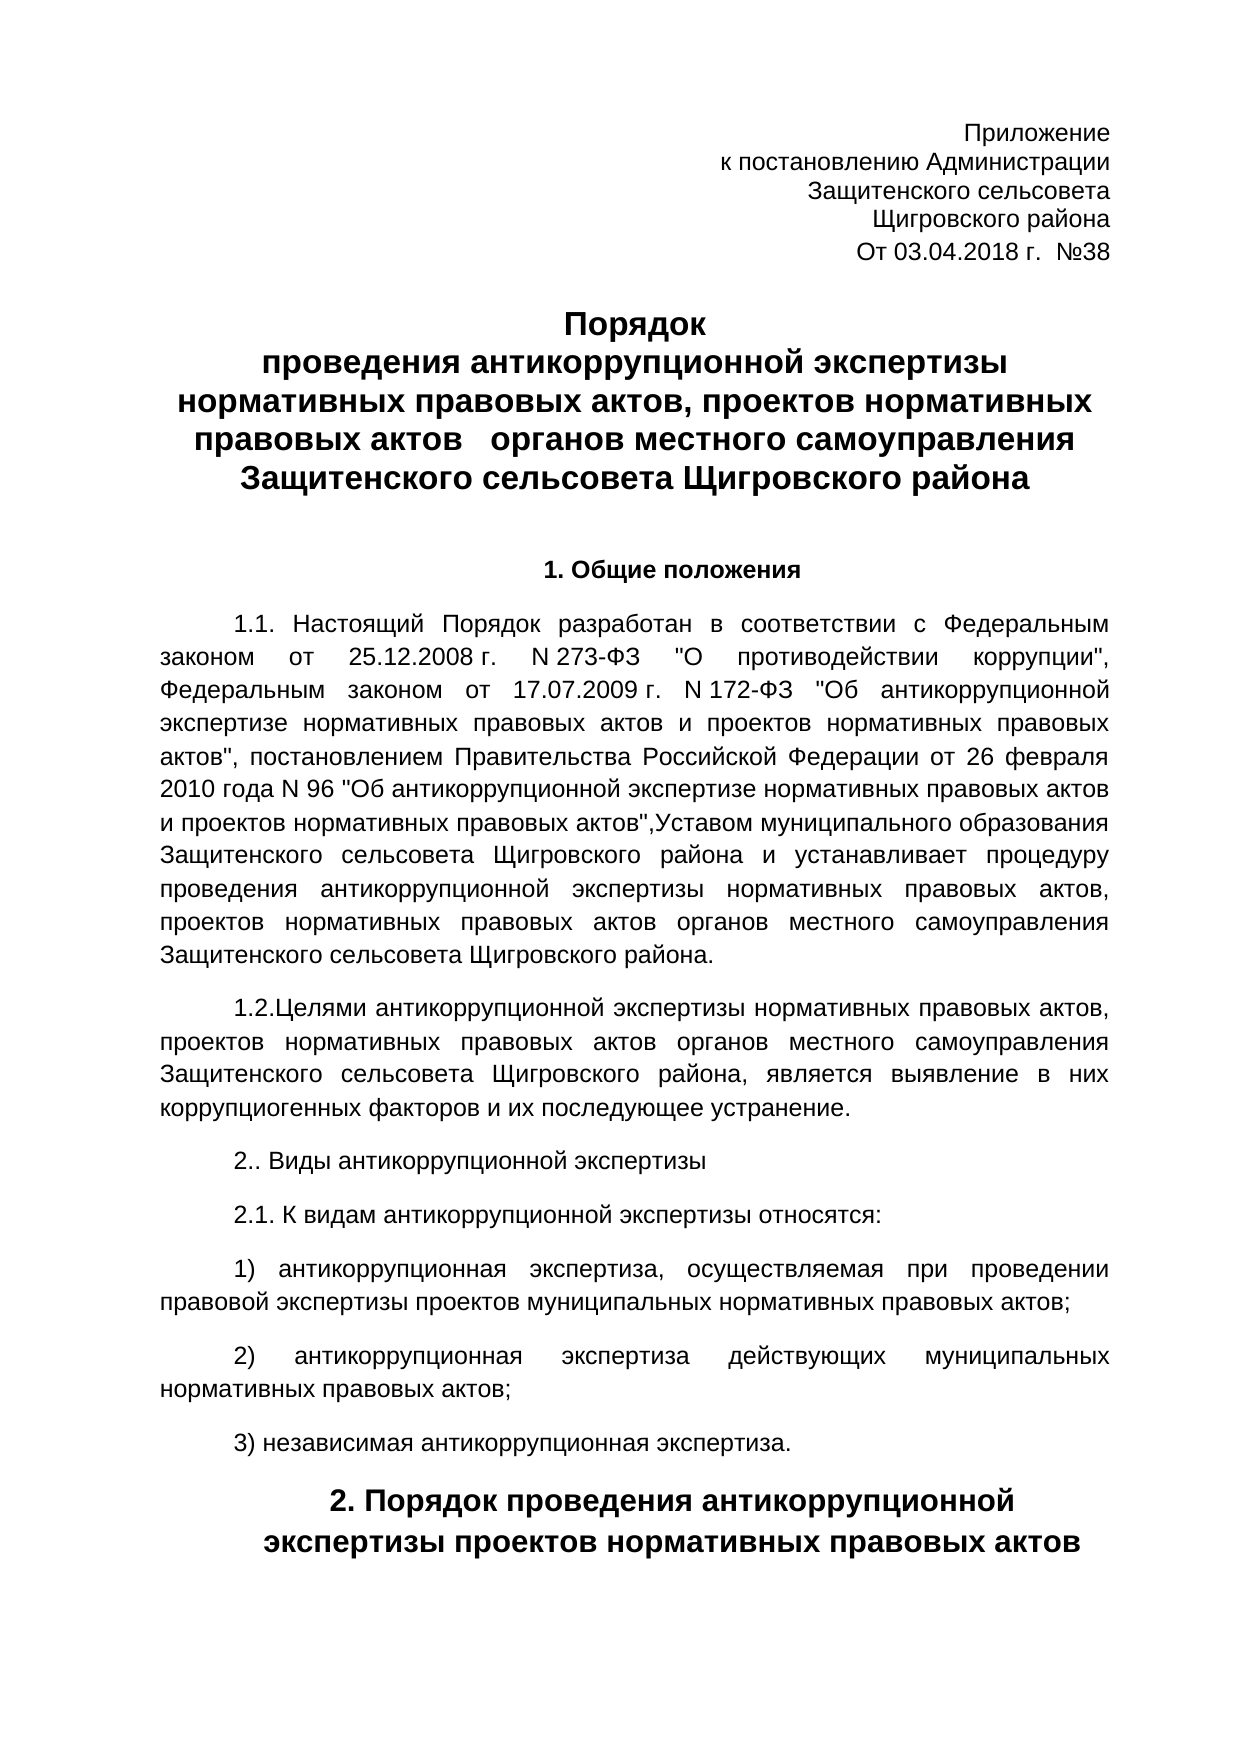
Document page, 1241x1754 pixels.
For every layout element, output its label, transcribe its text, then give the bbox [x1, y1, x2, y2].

text Щигровского района [159, 204, 1110, 233]
text 3) независимая антикоррупционная экспертиза. [159, 1428, 1110, 1457]
text Защитенского сельсовета [159, 176, 1110, 204]
text 1. Общие положения [234, 556, 1110, 584]
text Приложение [159, 118, 1110, 147]
text 1.1. Настоящий Порядок разработан в соответствии с Федеральным законом от 25.12.2008 г. N 273-ФЗ "О противодействии коррупции", Федеральным законом от 17.07.2009 г. N 172-ФЗ "Об антикоррупционной экспертизе нормативных правовых актов и проектов нормативных правовых актов", постановлением Правительства Российской Федерации от 26 февраля 2010 года N 96 "Об антикоррупционной экспертизе нормативных правовых актов и проектов нормативных правовых актов",Уставом муниципального образования Защитенского сельсовета Щигровского района и устанавливает процедуру проведения антикоррупционной экспертизы нормативных правовых актов, проектов нормативных правовых актов органов местного самоуправления Защитенского сельсовета Щигровского района. [159, 609, 1110, 968]
text к постановлению Администрации [159, 147, 1110, 176]
text 1.2.Целями антикоррупционной экспертизы нормативных правовых актов, проектов нормативных правовых актов органов местного самоуправления Защитенского сельсовета Щигровского района, является выявление в них коррупциогенных факторов и их последующее устранение. [159, 993, 1110, 1121]
text 1) антикоррупционная экспертиза, осуществляемая при проведении правовой экспертизы проектов муниципальных нормативных правовых актов; [159, 1254, 1110, 1316]
text 2. Порядок проведения антикоррупционной экспертизы проектов нормативных правовых актов [234, 1482, 1110, 1559]
text От 03.04.2018 г. №38 [159, 237, 1110, 266]
text Порядок [159, 304, 1110, 342]
text 2.1. К видам антикоррупционной экспертизы относятся: [159, 1200, 1110, 1229]
text 2.. Виды антикоррупционной экспертизы [159, 1146, 1110, 1175]
text проведения антикоррупционной экспертизы нормативных правовых актов, проектов нормативных правовых актов органов местного самоуправления Защитенского сельсовета Щигровского района [159, 342, 1110, 496]
text 2) антикоррупционная экспертиза действующих муниципальных нормативных правовых актов; [159, 1341, 1110, 1403]
